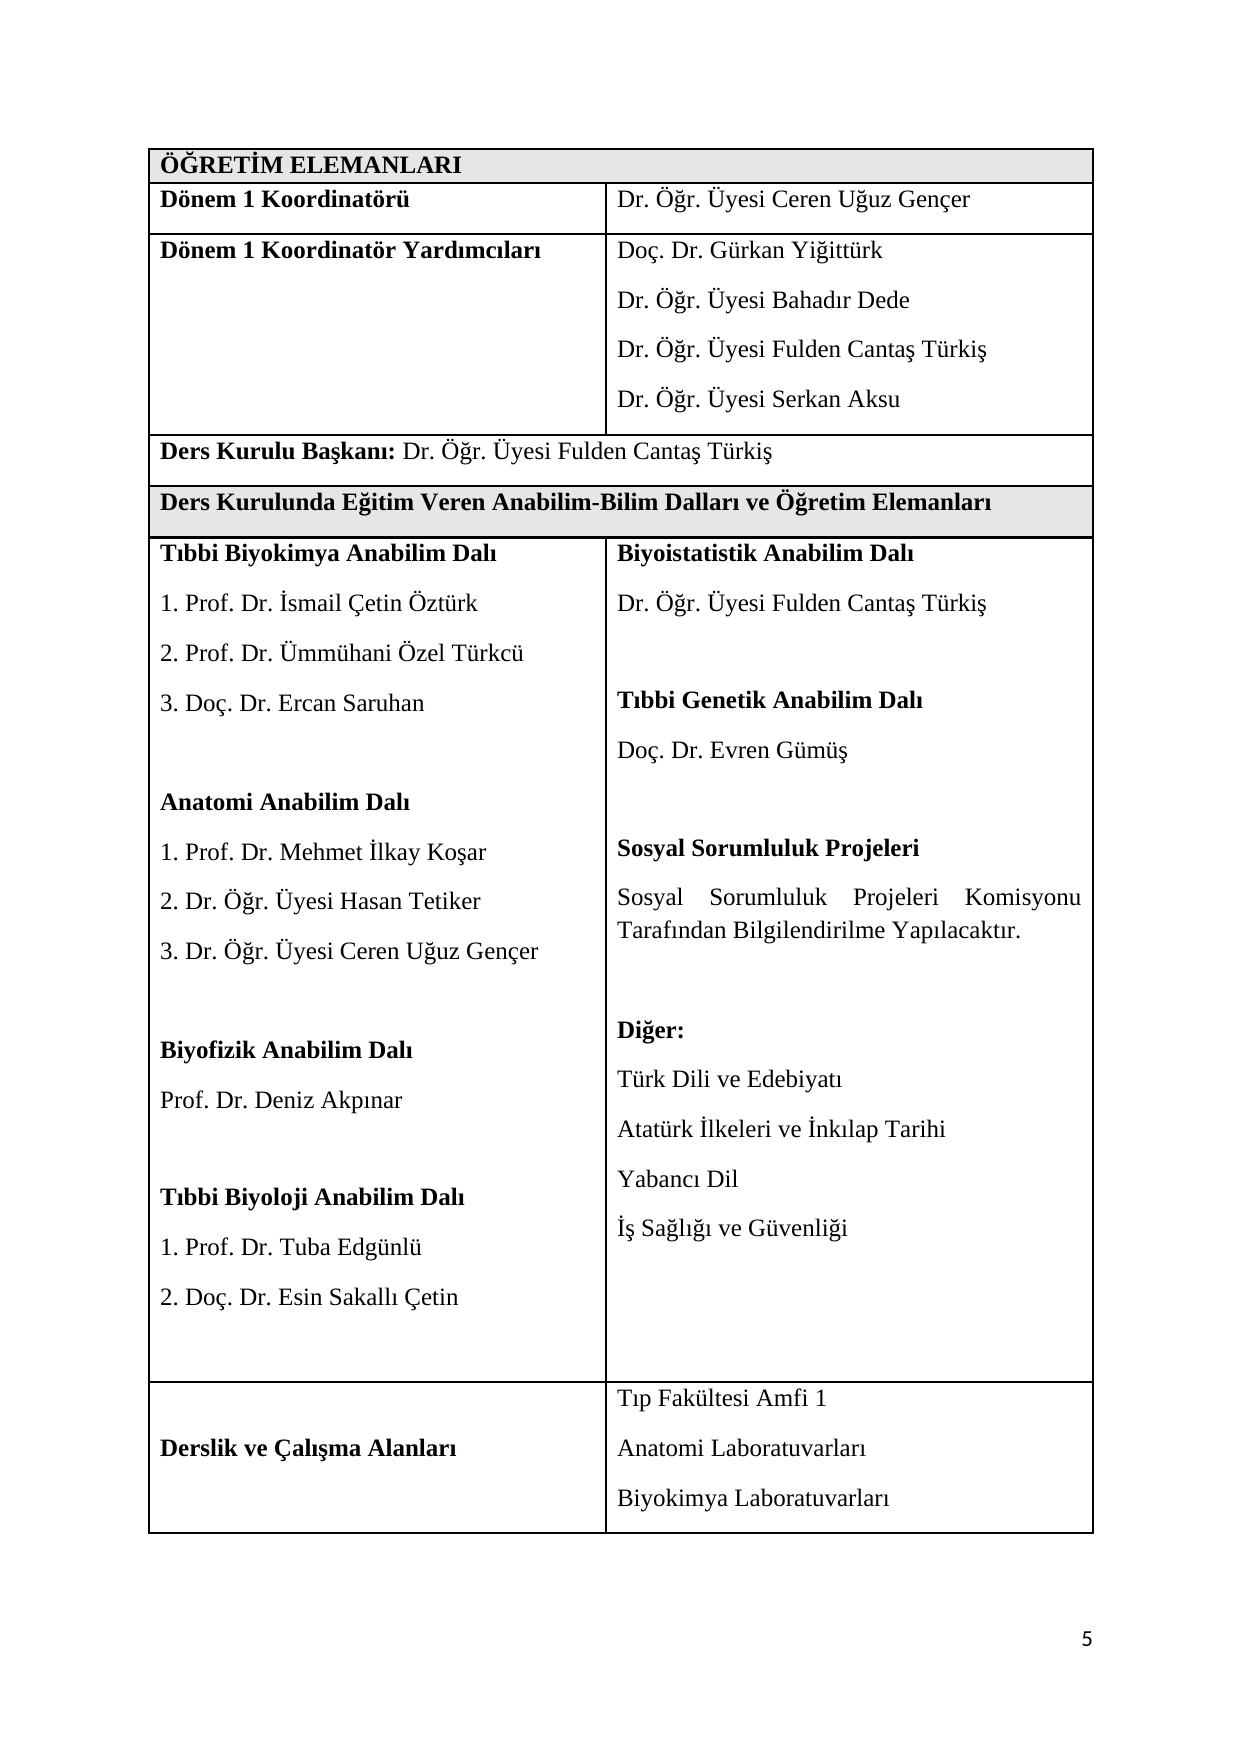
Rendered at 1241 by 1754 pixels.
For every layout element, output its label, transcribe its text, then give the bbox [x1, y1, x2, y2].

table_cell Dr. Öğr. Üyesi Ceren Uğuz Gençer [607, 184, 1092, 233]
table_cell Ders Kurulunda Eğitim Veren Anabilim-Bilim Dalları ve Öğretim Elemanları [150, 487, 1092, 536]
table_cell Dönem 1 Koordinatör Yardımcıları [150, 235, 605, 434]
table_cell Biyoistatistik Anabilim Dalı Dr. Öğr. Üyesi Fulden Cantaş Türkiş Tıbbi Genetik Anabilim Dalı Doç. Dr. Evren Gümüş Sosyal Sorumluluk Projeleri Sosyal Sorumluluk Projeleri Komisyonu Tarafından Bilgilendirilme Yapılacaktır. Diğer: Türk Dili ve Edebiyatı Atatürk İlkeleri ve İnkılap Tarihi Yabancı Dil İş Sağlığı ve Güvenliği [607, 539, 1092, 1381]
table_cell Dönem 1 Koordinatörü [150, 184, 605, 233]
table_cell Doç. Dr. Gürkan Yiğittürk Dr. Öğr. Üyesi Bahadır Dede Dr. Öğr. Üyesi Fulden Cantaş Türkiş Dr. Öğr. Üyesi Serkan Aksu [607, 235, 1092, 434]
table_cell Tıp Fakültesi Amfi 1 Anatomi Laboratuvarları Biyokimya Laboratuvarları [607, 1383, 1092, 1532]
table_cell Ders Kurulu Başkanı: Dr. Öğr. Üyesi Fulden Cantaş Türkiş [150, 436, 1092, 485]
table_header ÖĞRETİM ELEMANLARI [150, 150, 1092, 182]
table_cell Tıbbi Biyokimya Anabilim Dalı 1. Prof. Dr. İsmail Çetin Öztürk 2. Prof. Dr. Ümmühani Özel Türkcü 3. Doç. Dr. Ercan Saruhan Anatomi Anabilim Dalı 1. Prof. Dr. Mehmet İlkay Koşar 2. Dr. Öğr. Üyesi Hasan Tetiker 3. Dr. Öğr. Üyesi Ceren Uğuz Gençer Biyofizik Anabilim Dalı Prof. Dr. Deniz Akpınar Tıbbi Biyoloji Anabilim Dalı 1. Prof. Dr. Tuba Edgünlü 2. Doç. Dr. Esin Sakallı Çetin [150, 539, 605, 1381]
table_cell Derslik ve Çalışma Alanları [150, 1383, 605, 1532]
